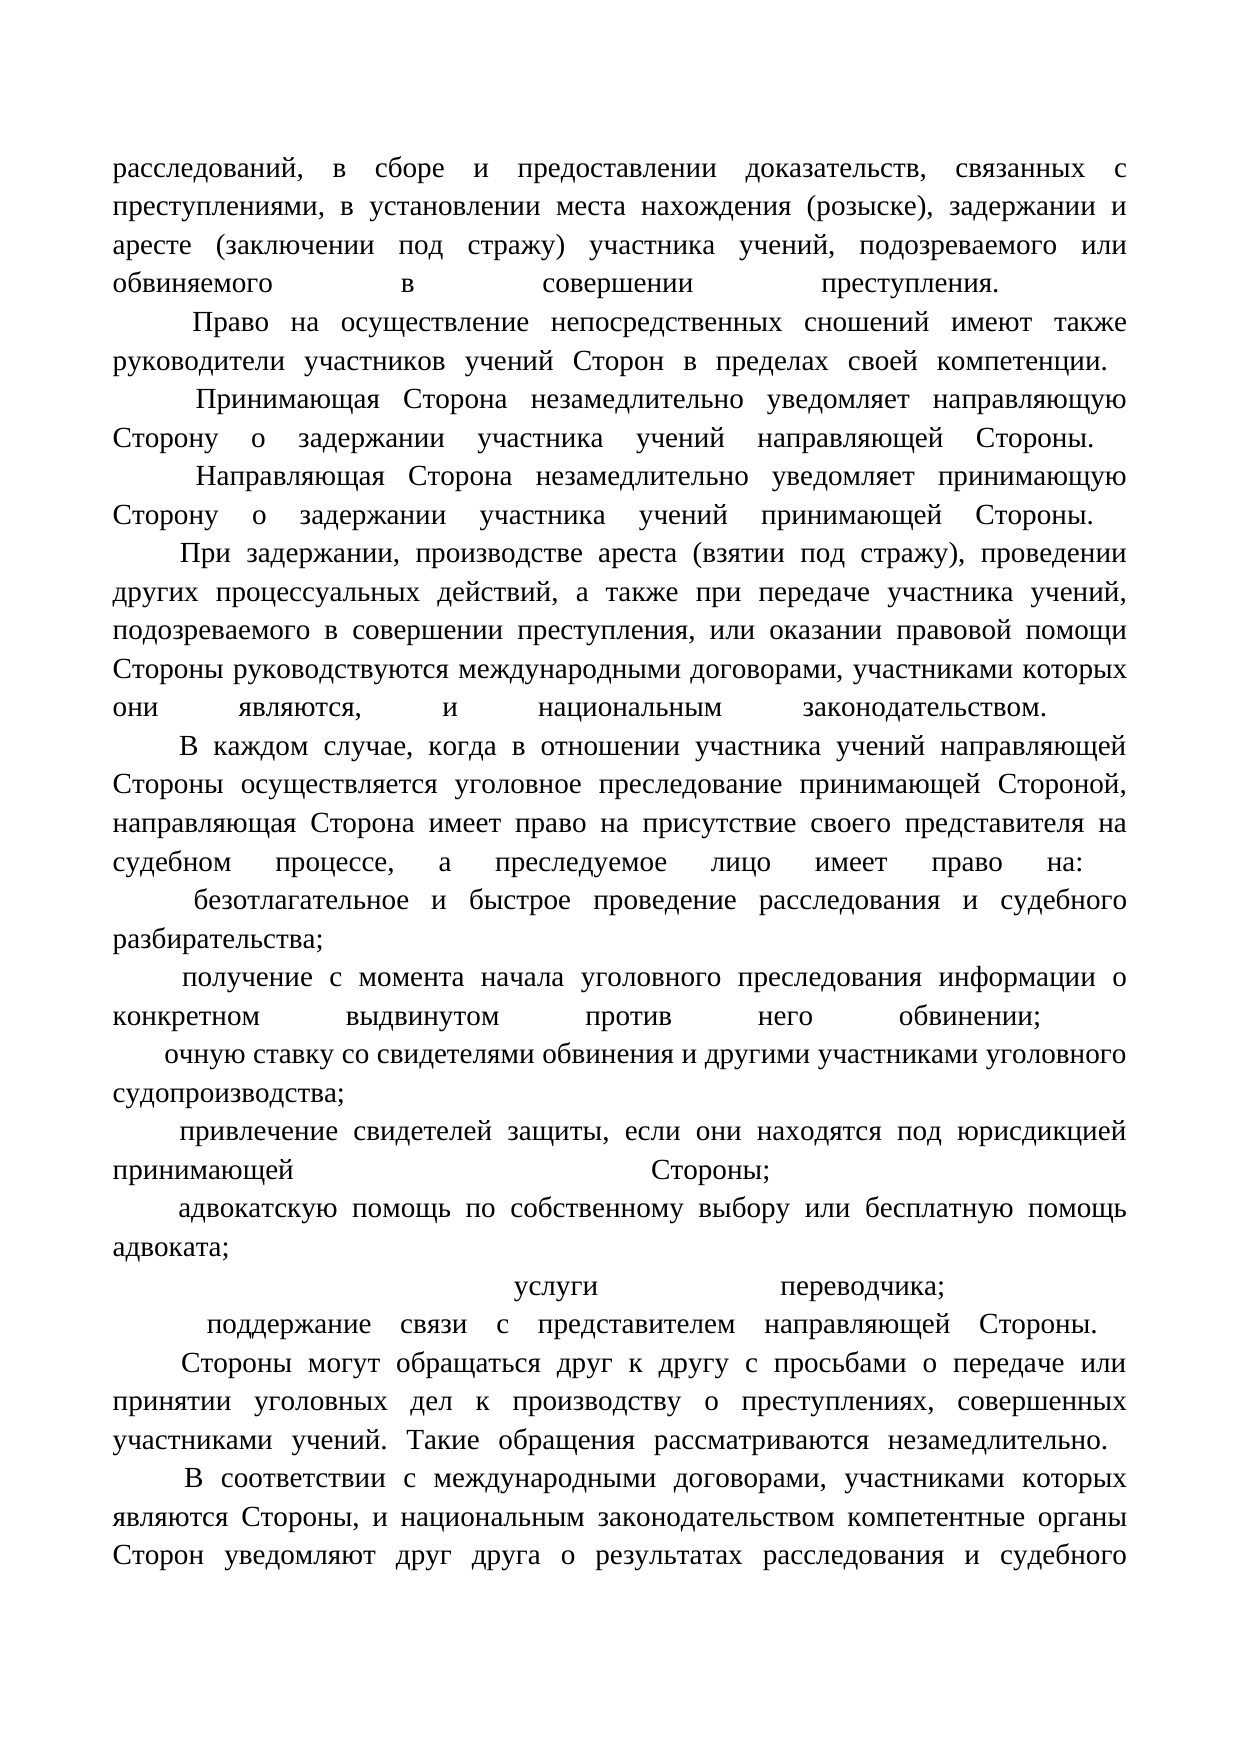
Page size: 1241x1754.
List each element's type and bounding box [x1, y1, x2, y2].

text [112, 150, 1128, 1571]
